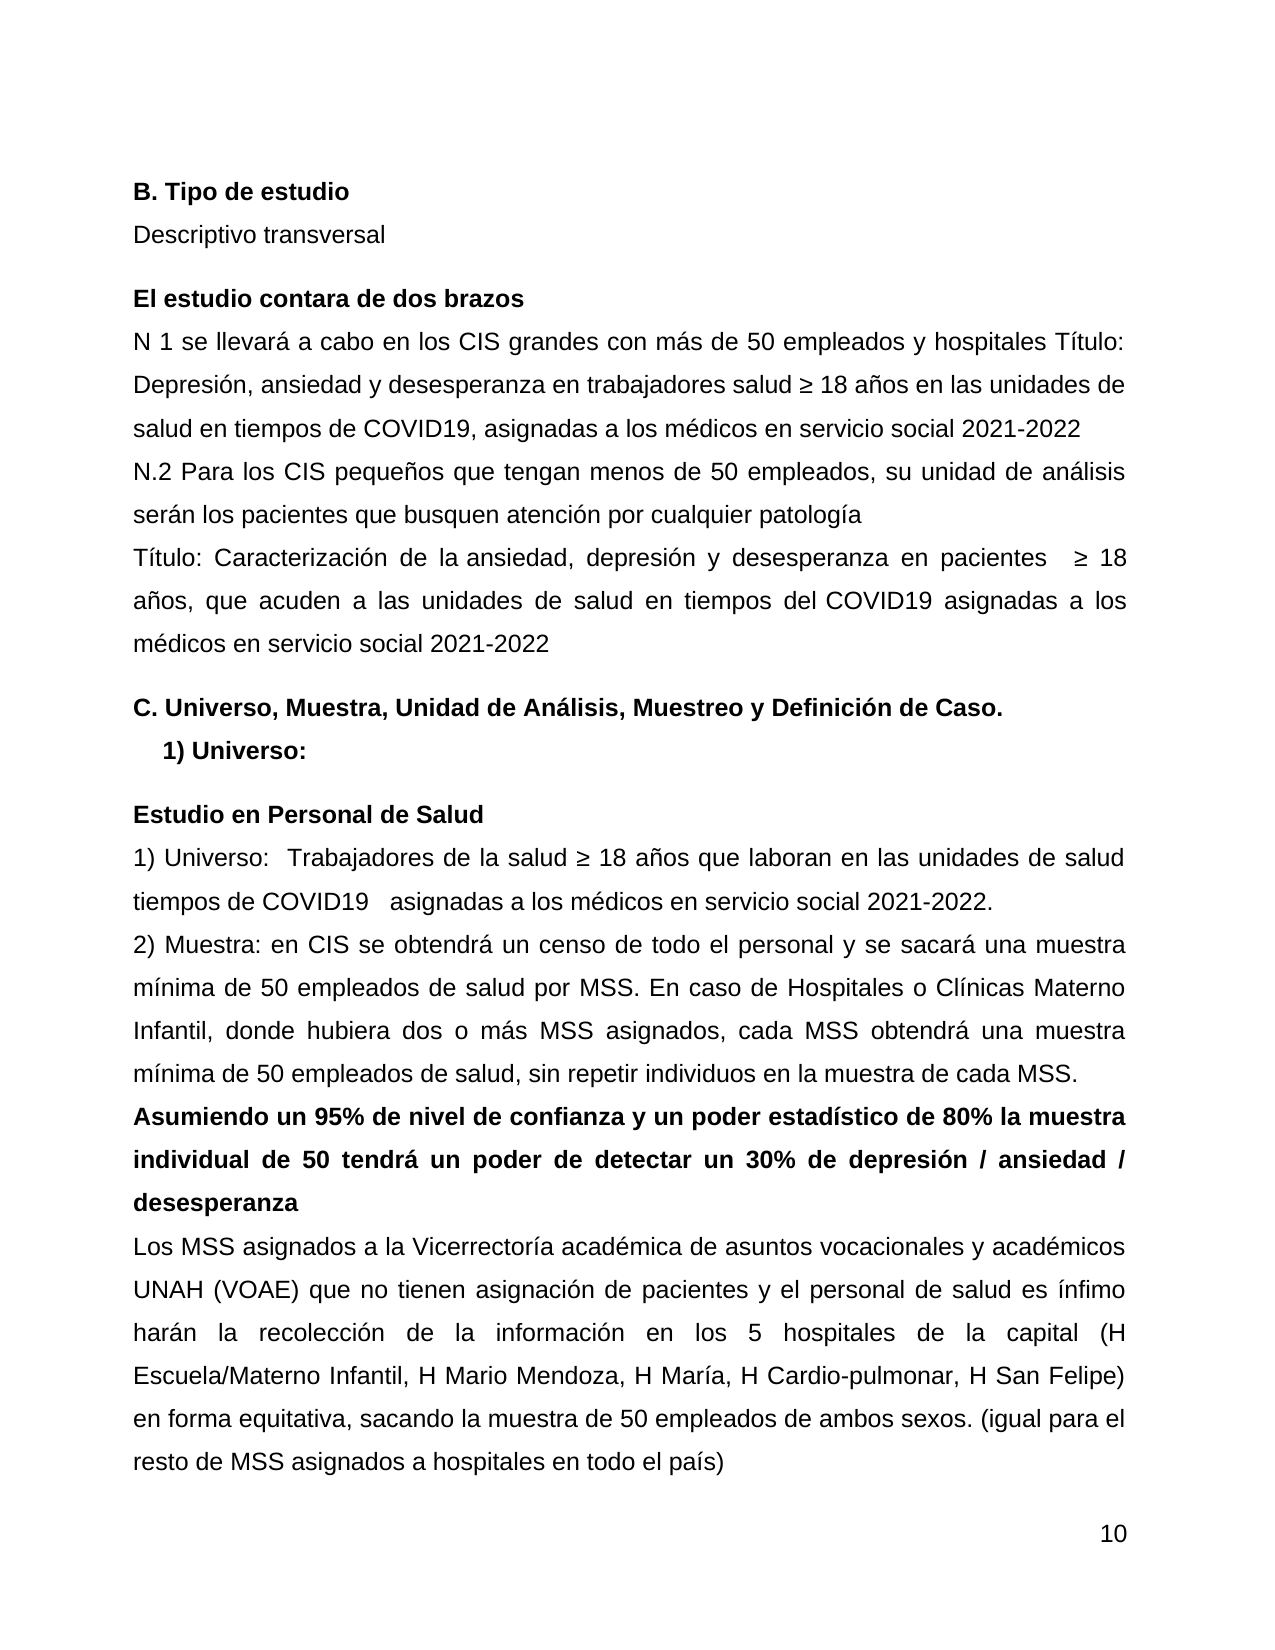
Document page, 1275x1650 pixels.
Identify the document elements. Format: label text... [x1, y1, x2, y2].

text Estudio en Personal de Salud [133, 800, 1127, 829]
text 1) Universo: [162, 736, 1127, 765]
text Asumiendo un 95% de nivel de confianza y un poder estadístico de 80% la muestra individual de 50 tendrá un poder de detectar un 30% de depresión / ansiedad / desesperanza [133, 1102, 1127, 1217]
subtitle C. Universo, Muestra, Unidad de Análisis, Muestreo y Definición de Caso. [133, 693, 1127, 722]
text El estudio contara de dos brazos [133, 284, 1127, 313]
text Título: Caracterización de la ansiedad, depresión y desesperanza en pacientes ≥ 18 años, que acuden a las unidades de salud en tiempos del COVID19 asignadas a los médicos en servicio social 2021-2022 [133, 543, 1127, 658]
text 1) Universo: Trabajadores de la salud ≥ 18 años que laboran en las unidades de salud tiempos de COVID19 asignadas a los médicos en servicio social 2021-2022. [133, 843, 1127, 915]
subtitle B. Tipo de estudio [133, 177, 1127, 206]
text N 1 se llevará a cabo en los CIS grandes con más de 50 empleados y hospitales Título: Depresión, ansiedad y desesperanza en trabajadores salud ≥ 18 años en las unidades de salud en tiempos de COVID19, asignadas a los médicos en servicio social 2021-2022 [133, 327, 1127, 442]
text N.2 Para los CIS pequeños que tengan menos de 50 empleados, su unidad de análisis serán los pacientes que busquen atención por cualquier patología [133, 457, 1127, 529]
text Los MSS asignados a la Vicerrectoría académica de asuntos vocacionales y académicos UNAH (VOAE) que no tienen asignación de pacientes y el personal de salud es ínfimo harán la recolección de la información en los 5 hospitales de la capital (H Escuela/Materno Infantil, H Mario Mendoza, H María, H Cardio-pulmonar, H San Felipe) en forma equitativa, sacando la muestra de 50 empleados de ambos sexos. (igual para el resto de MSS asignados a hospitales en todo el país) [133, 1232, 1127, 1476]
text 2) Muestra: en CIS se obtendrá un censo de todo el personal y se sacará una muestra mínima de 50 empleados de salud por MSS. En caso de Hospitales o Clínicas Materno Infantil, donde hubiera dos o más MSS asignados, cada MSS obtendrá una muestra mínima de 50 empleados de salud, sin repetir individuos en la muestra de cada MSS. [133, 930, 1127, 1088]
text Descriptivo transversal [133, 220, 1127, 249]
